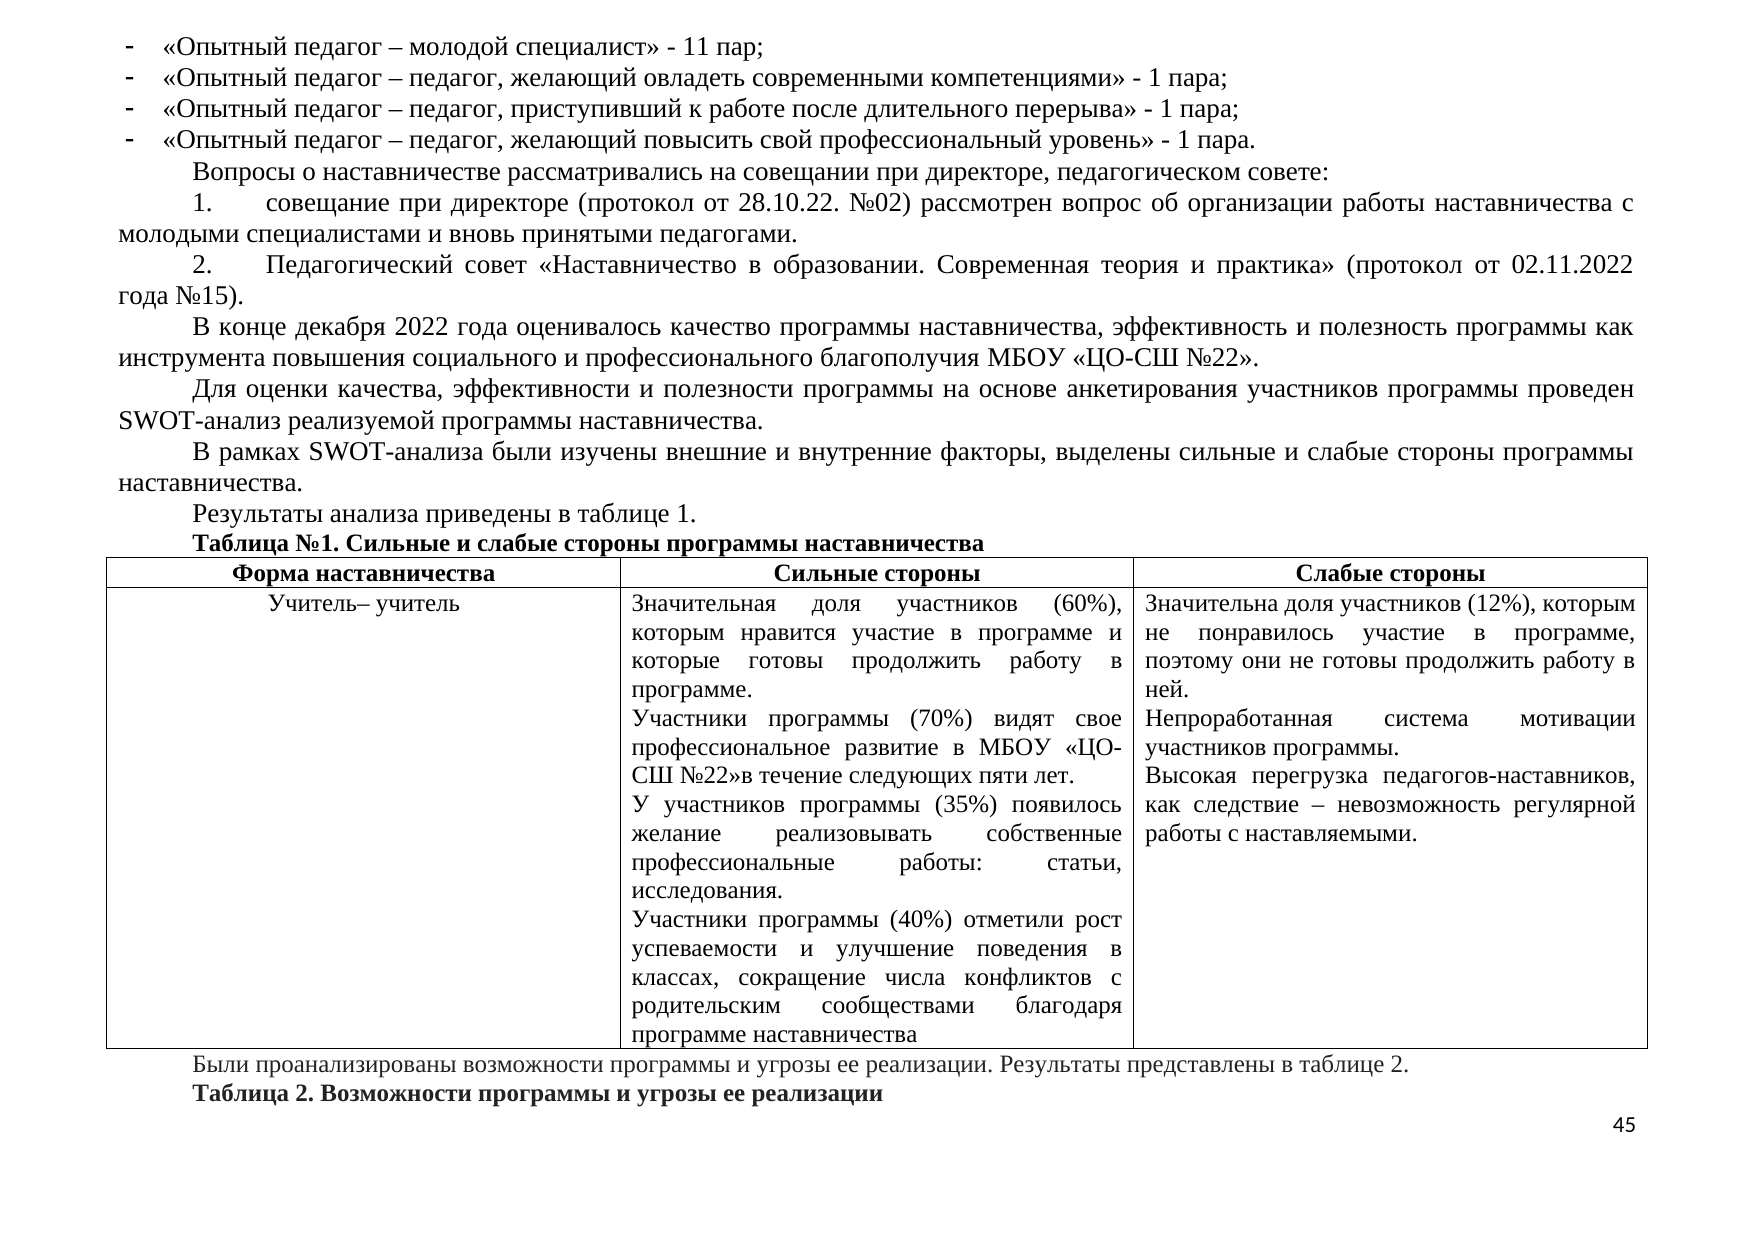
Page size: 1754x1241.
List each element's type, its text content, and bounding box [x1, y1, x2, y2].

text Таблица №1. Сильные и слабые стороны программы наставничества [118, 528, 1636, 557]
table_cell Учитель– учитель [107, 588, 620, 1048]
text Таблица 2. Возможности программы и угрозы ее реализации [118, 1078, 1636, 1106]
text В рамках SWOT-анализа были изучены внешние и внутренние факторы, выделены сильные и слабые стороны программы наставничества. [118, 435, 1636, 497]
text Вопросы о наставничестве рассматривались на совещании при директоре, педагогическом совете: [118, 154, 1636, 186]
table_header Сильные стороны [621, 558, 1133, 587]
text 2. Педагогический совет «Наставничество в образовании. Современная теория и практика» (протокол от 02.11.2022 года №15). [118, 248, 1636, 310]
list «Опытный педагог – педагог, желающий овладеть современными компетенциями» - 1 пара; [125, 61, 1636, 92]
text 1. совещание при директоре (протокол от 28.10.22. №02) рассмотрен вопрос об организации работы наставничества с молодыми специалистами и вновь принятыми педагогами. [118, 186, 1636, 248]
text В конце декабря 2022 года оценивалось качество программы наставничества, эффективность и полезность программы как инструмента повышения социального и профессионального благополучия МБОУ «ЦО-СШ №22». [118, 310, 1636, 373]
list «Опытный педагог – педагог, приступивший к работе после длительного перерыва» - 1 пара; [125, 92, 1636, 123]
text Результаты анализа приведены в таблице 1. [118, 497, 1636, 528]
table_header Слабые стороны [1134, 558, 1647, 587]
list «Опытный педагог – молодой специалист» - 11 пар; [125, 29, 1636, 61]
list «Опытный педагог – педагог, желающий повысить свой профессиональный уровень» - 1 пара. [125, 123, 1636, 154]
text Были проанализированы возможности программы и угрозы ее реализации. Результаты представлены в таблице 2. [118, 1049, 1636, 1078]
table_header Форма наставничества [107, 558, 620, 587]
table_cell Значительная доля участников (60%), которым нравится участие в программе и которые готовы продолжить работу в программе. Участники программы (70%) видят свое профессиональное развитие в МБОУ «ЦО-СШ №22»в течение следующих пяти лет. У участников программы (35%) появилось желание реализовывать собственные профессиональные работы: статьи, исследования. Участники программы (40%) отметили рост успеваемости и улучшение поведения в классах, сокращение числа конфликтов с родительским сообществами благодаря программе наставничества [621, 588, 1133, 1048]
table_cell Значительна доля участников (12%), которым не понравилось участие в программе, поэтому они не готовы продолжить работу в ней. Непроработанная система мотивации участников программы. Высокая перегрузка педагогов-наставников, как следствие – невозможность регулярной работы с наставляемыми. [1134, 588, 1647, 1048]
text Для оценки качества, эффективности и полезности программы на основе анкетирования участников программы проведен SWOT-анализ реализуемой программы наставничества. [118, 373, 1636, 435]
